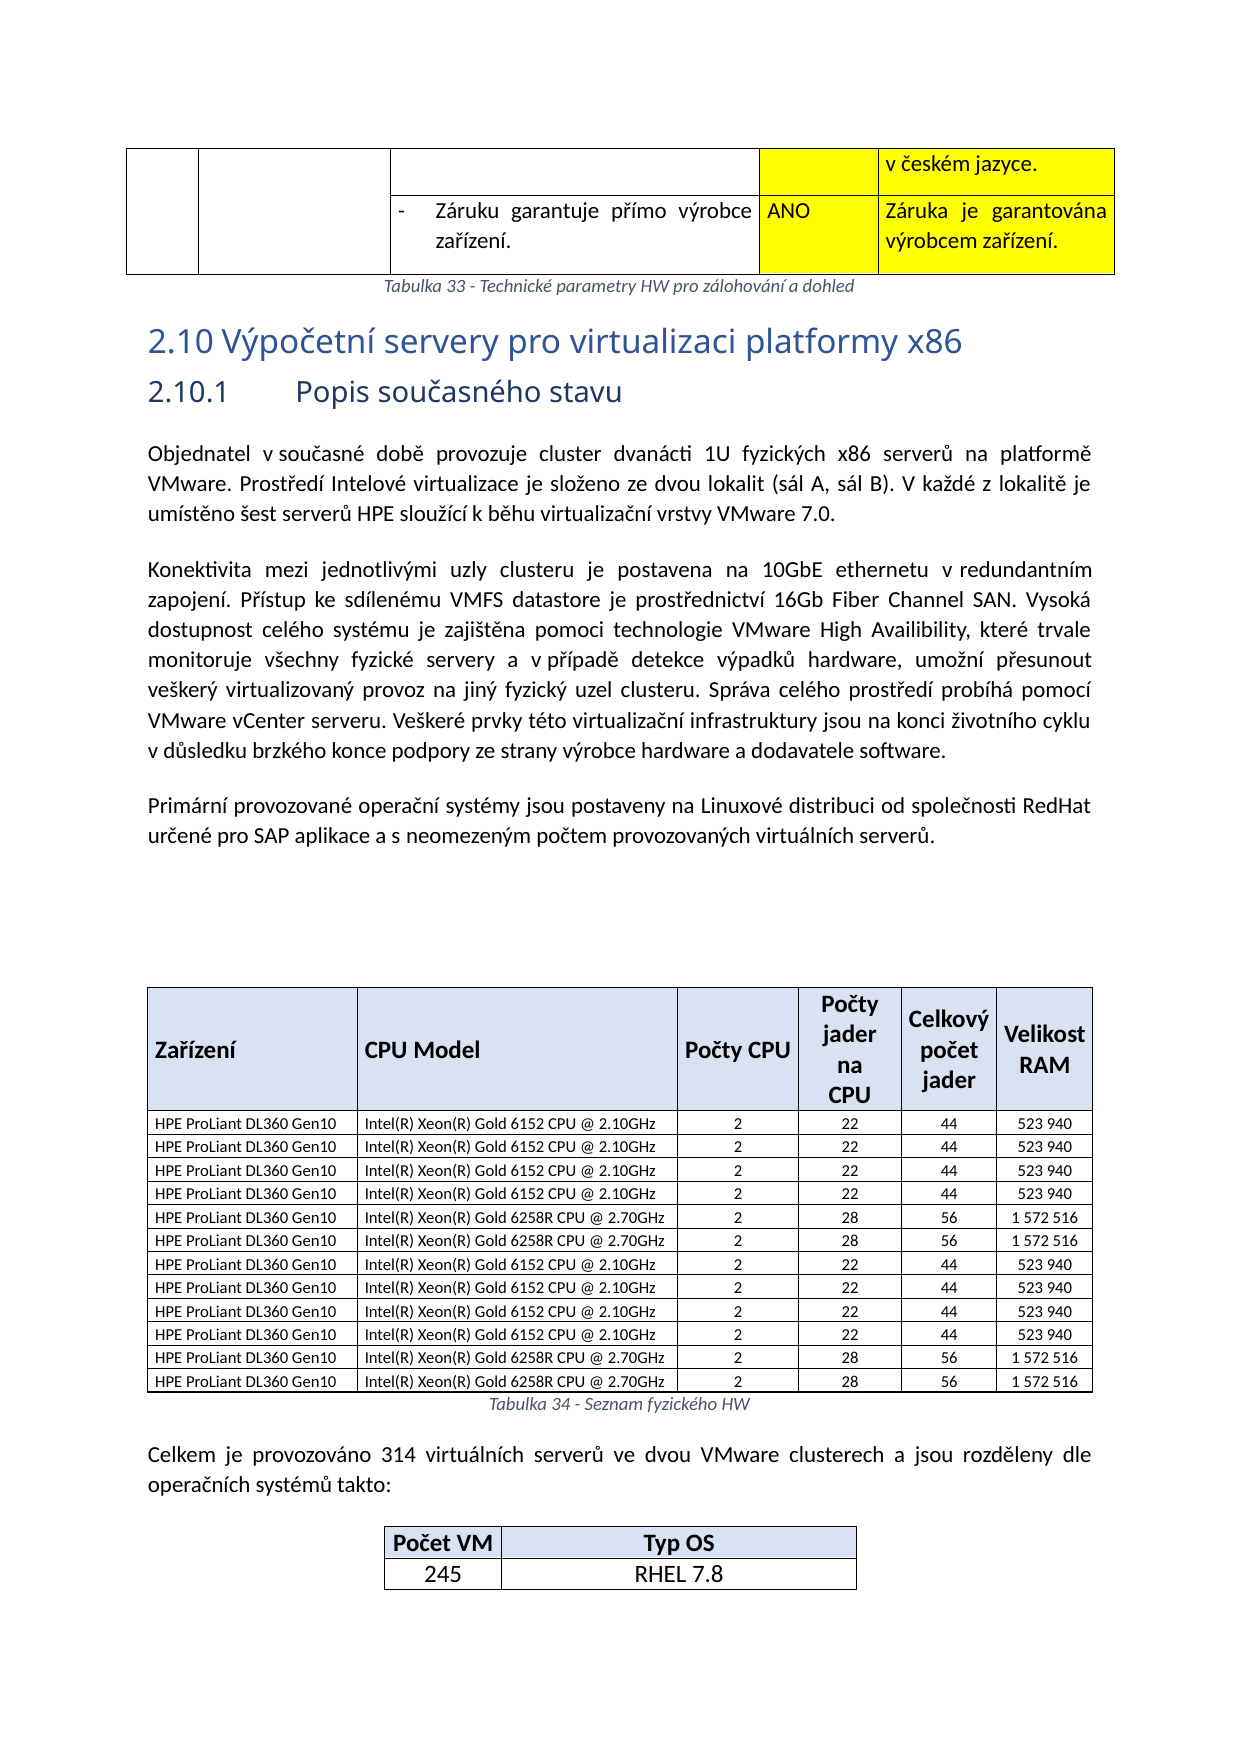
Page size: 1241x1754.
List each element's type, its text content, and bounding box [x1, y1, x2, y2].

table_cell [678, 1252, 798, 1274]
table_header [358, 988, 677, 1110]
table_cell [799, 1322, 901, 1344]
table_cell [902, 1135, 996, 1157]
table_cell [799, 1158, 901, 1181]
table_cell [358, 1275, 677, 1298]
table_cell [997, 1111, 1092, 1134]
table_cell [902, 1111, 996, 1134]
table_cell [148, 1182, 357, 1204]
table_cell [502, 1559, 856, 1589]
text Objednatel v současné době provozuje cluster dvanácti 1U fyzických x86 serverů na platformě VMware. Prostředí Intelové virtualizace je složeno ze dvou lokalit (sál A, sál B). V každé z lokalitě je umístěno šest serverů HPE sloužící k běhu virtualizační vrstvy VMware 7.0. [148, 439, 1093, 528]
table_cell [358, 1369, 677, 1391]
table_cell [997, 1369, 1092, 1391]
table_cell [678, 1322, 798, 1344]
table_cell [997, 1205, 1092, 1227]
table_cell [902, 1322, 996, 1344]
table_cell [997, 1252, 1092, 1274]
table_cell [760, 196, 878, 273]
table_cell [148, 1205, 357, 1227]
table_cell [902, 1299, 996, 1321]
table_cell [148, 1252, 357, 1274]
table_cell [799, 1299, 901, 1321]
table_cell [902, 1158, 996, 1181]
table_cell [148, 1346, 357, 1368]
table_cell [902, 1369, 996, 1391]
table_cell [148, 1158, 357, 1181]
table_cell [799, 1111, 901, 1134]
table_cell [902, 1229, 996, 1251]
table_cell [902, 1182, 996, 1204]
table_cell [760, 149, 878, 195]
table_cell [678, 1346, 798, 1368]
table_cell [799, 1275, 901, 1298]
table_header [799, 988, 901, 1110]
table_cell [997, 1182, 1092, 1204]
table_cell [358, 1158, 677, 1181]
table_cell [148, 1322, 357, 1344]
subtitle Výpočetní servery pro virtualizaci platformy x86 [148, 318, 1093, 364]
text Primární provozované operační systémy jsou postaveny na Linuxové distribuci od společnosti RedHat určené pro SAP aplikace a s neomezeným počtem provozovaných virtuálních serverů. [148, 791, 1093, 849]
text Konektivita mezi jednotlivými uzly clusteru je postavena na 10GbE ethernetu v redundantním zapojení. Přístup ke sdílenému VMFS datastore je prostřednictví 16Gb Fiber Channel SAN. Vysoká dostupnost celého systému je zajištěna pomoci technologie VMware High Availibility, které trvale monitoruje všechny fyzické servery a v případě detekce výpadků hardware, umožní přesunout veškerý virtualizovaný provoz na jiný fyzický uzel clusteru. Správa celého prostředí probíhá pomocí VMware vCenter serveru. Veškeré prvky této virtualizační infrastruktury jsou na konci životního cyklu v důsledku brzkého konce podpory ze strany výrobce hardware a dodavatele software. [148, 555, 1093, 764]
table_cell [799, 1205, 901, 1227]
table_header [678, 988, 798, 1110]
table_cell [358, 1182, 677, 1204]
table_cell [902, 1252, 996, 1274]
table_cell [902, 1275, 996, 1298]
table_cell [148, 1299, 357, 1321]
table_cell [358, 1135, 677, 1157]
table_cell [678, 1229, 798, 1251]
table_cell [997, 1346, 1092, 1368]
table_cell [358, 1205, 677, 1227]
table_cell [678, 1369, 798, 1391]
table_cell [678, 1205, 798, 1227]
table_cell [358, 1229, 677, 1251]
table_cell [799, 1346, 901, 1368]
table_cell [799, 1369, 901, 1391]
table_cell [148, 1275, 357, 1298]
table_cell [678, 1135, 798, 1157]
subtitle Popis současného stavu [148, 371, 1093, 411]
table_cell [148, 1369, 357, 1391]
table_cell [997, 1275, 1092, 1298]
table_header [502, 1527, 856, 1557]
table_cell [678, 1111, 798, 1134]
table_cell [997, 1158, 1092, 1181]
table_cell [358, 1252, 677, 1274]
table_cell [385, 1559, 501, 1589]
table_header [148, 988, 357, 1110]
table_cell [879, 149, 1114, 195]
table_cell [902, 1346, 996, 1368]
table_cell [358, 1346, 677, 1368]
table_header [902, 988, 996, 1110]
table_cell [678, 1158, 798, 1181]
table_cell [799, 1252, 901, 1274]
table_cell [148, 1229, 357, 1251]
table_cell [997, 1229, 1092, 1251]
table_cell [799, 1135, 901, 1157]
text Celkem je provozováno 314 virtuálních serverů ve dvou VMware clusterech a jsou rozděleny dle operačních systémů takto: [148, 1440, 1093, 1499]
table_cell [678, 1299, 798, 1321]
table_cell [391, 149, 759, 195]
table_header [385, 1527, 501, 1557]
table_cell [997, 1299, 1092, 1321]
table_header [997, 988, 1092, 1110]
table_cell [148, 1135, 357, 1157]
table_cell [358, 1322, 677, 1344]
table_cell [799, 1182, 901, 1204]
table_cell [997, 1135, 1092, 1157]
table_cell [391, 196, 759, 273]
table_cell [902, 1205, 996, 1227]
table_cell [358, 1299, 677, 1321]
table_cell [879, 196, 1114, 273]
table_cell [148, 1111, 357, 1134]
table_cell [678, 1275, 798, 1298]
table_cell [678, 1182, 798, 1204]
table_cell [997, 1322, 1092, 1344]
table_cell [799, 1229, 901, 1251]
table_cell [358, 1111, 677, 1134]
